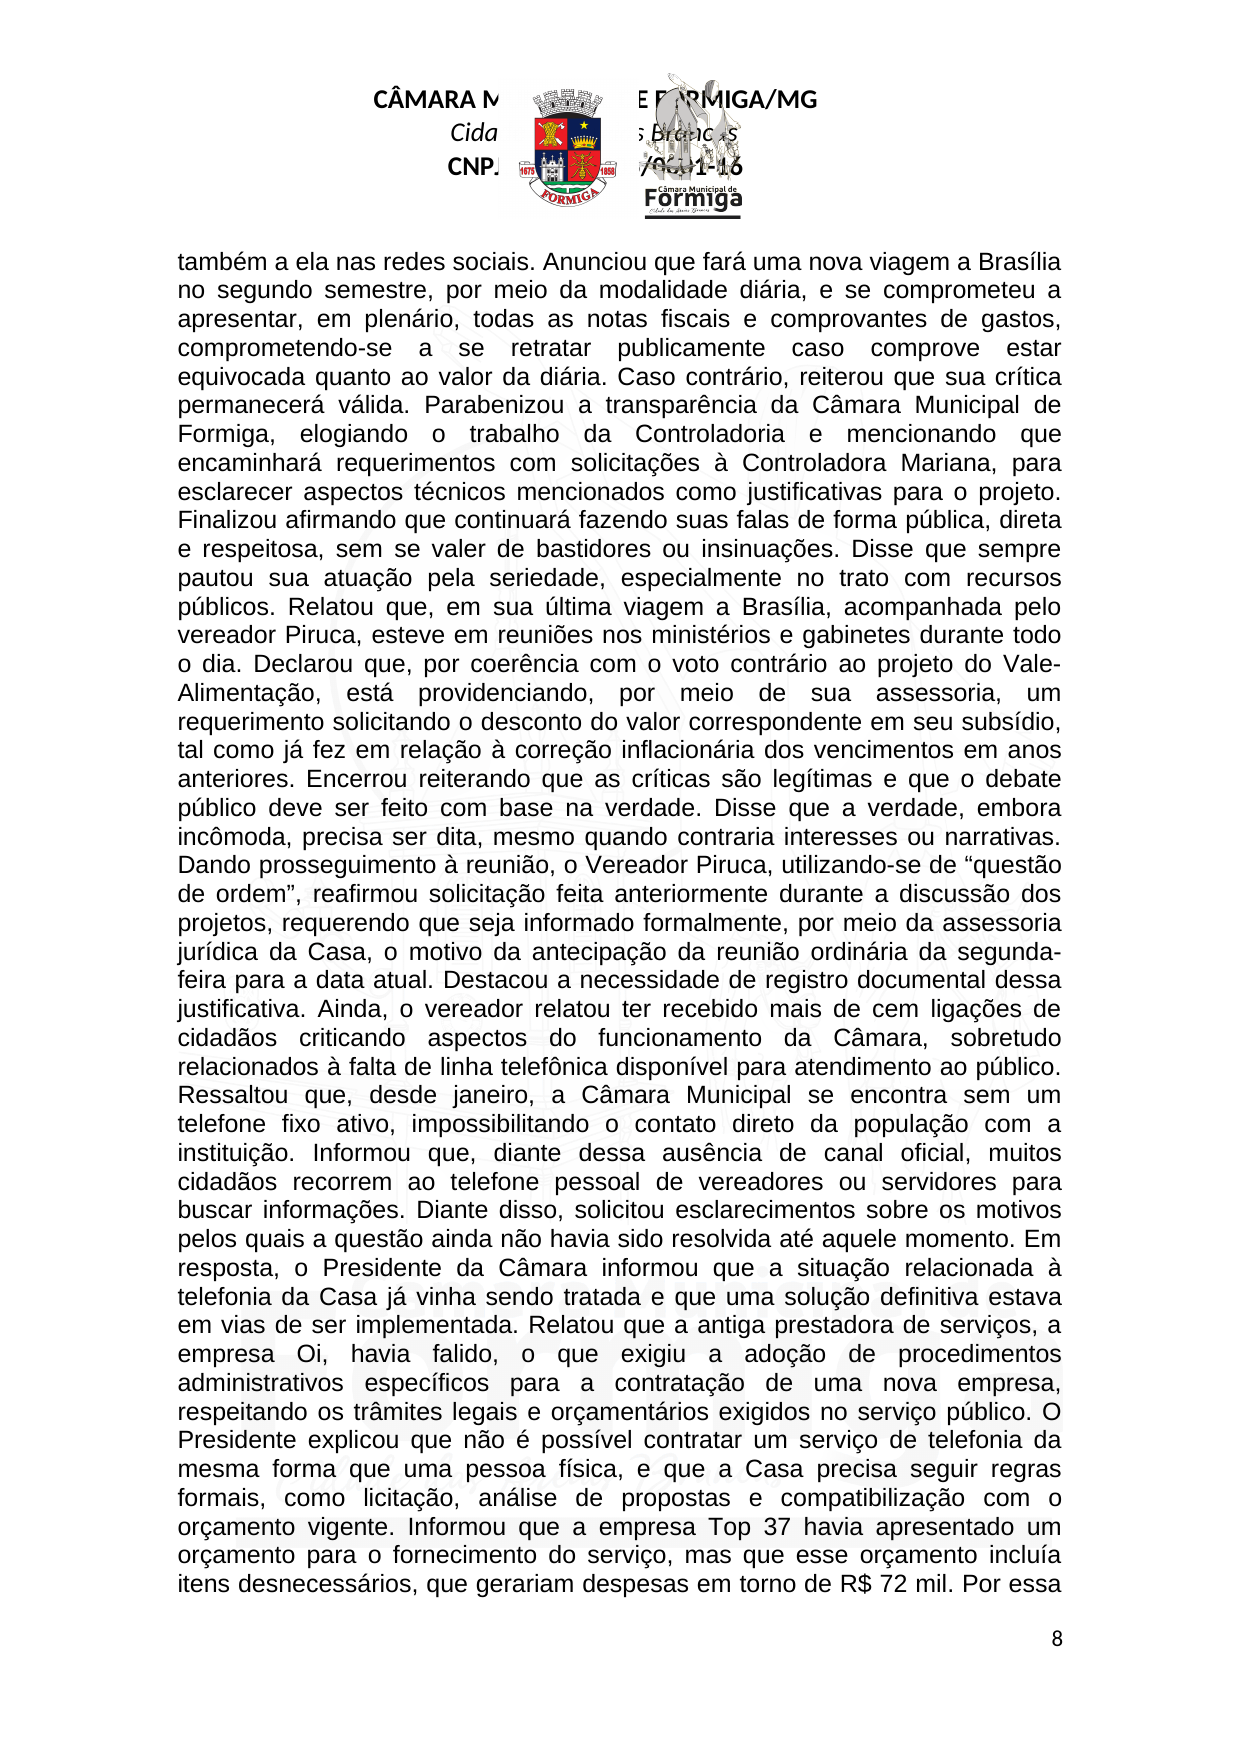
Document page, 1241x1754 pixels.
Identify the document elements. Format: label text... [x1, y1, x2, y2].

picture [498, 73, 742, 219]
